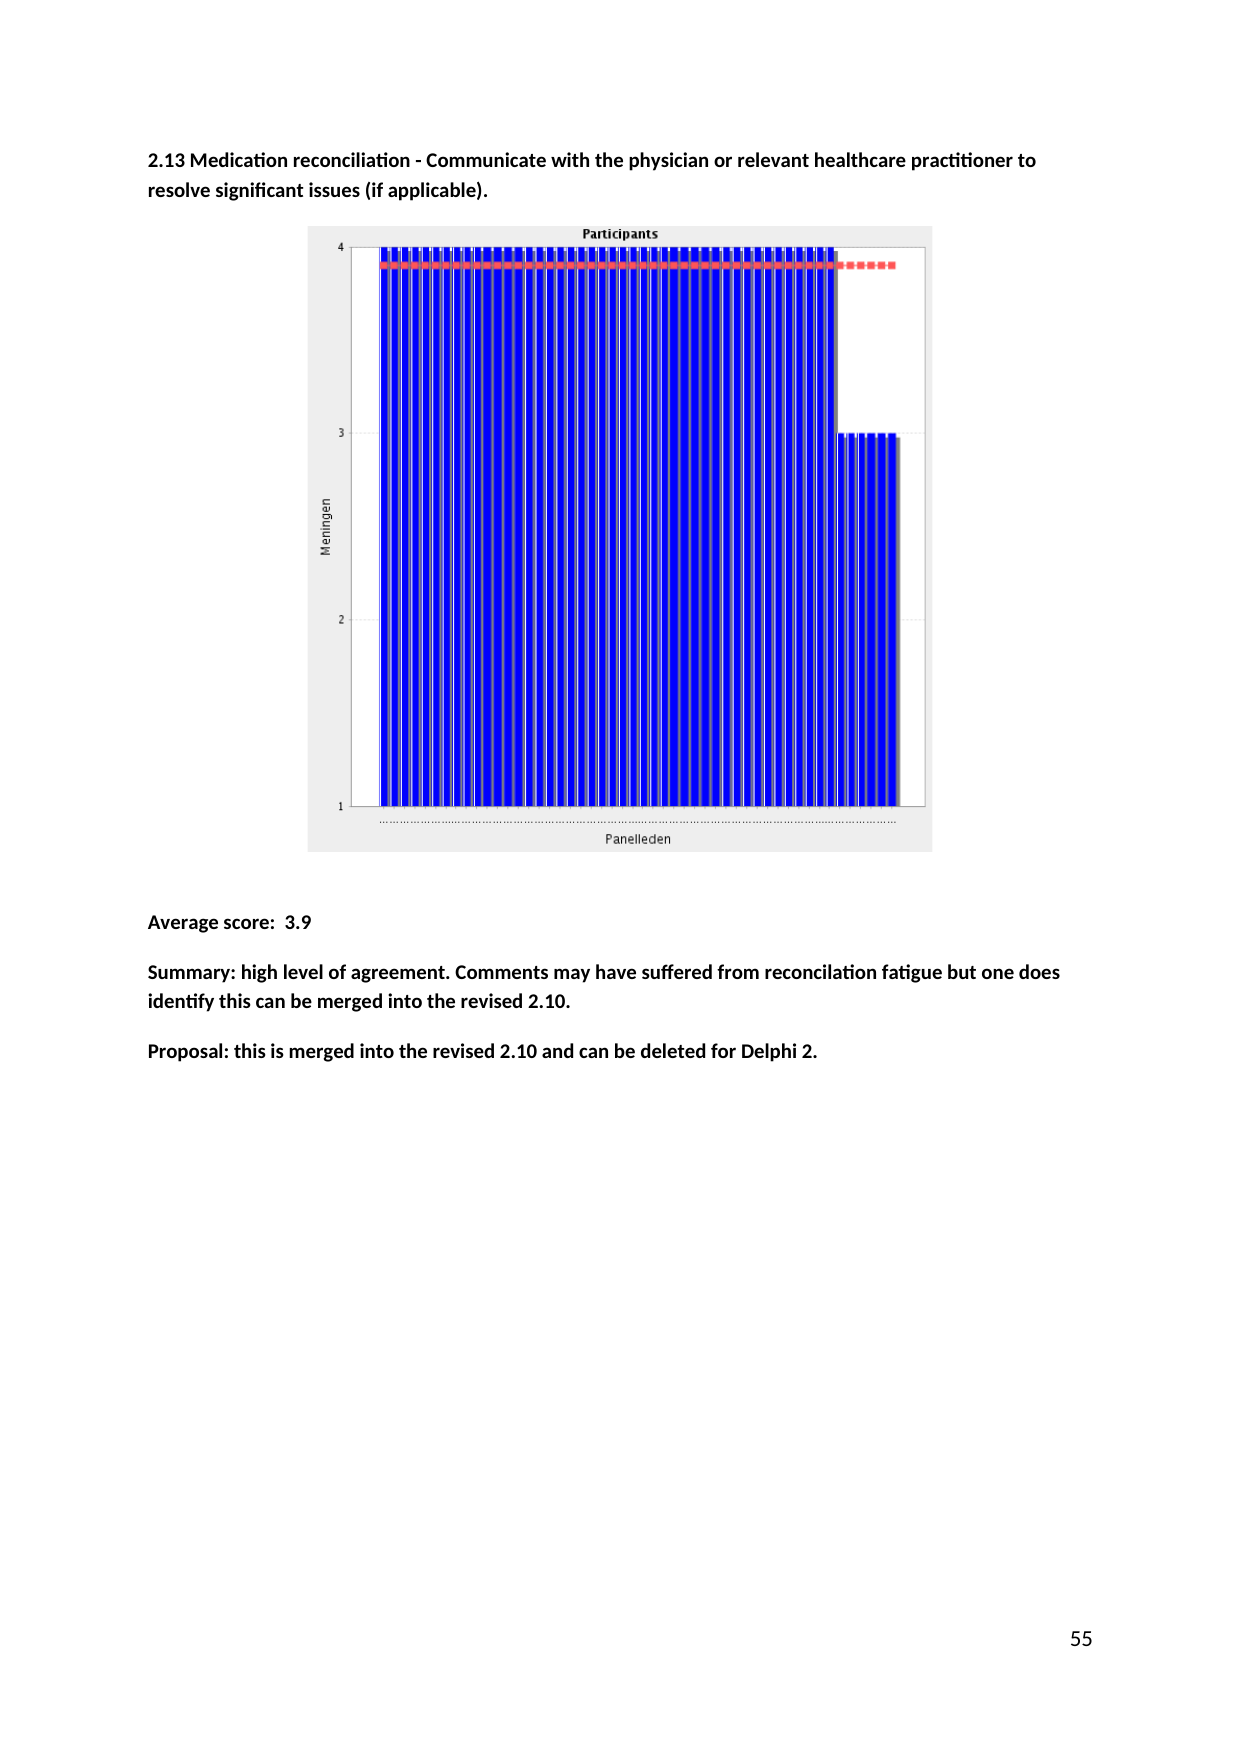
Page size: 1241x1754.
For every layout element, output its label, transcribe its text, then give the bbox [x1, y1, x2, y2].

text Summary: high level of agreement. Comments may have suffered from reconcilation fatigue but one does identify this can be merged into the revised 2.10. [148, 959, 1093, 1013]
text Proposal: this is merged into the revised 2.10 and can be deleted for Delphi 2. [148, 1038, 1093, 1063]
text Average score: 3.9 [148, 909, 1093, 934]
picture [307, 226, 933, 852]
text 2.13 Medication reconciliation - Communicate with the physician or relevant healthcare practitioner to resolve significant issues (if applicable). [148, 148, 1093, 202]
